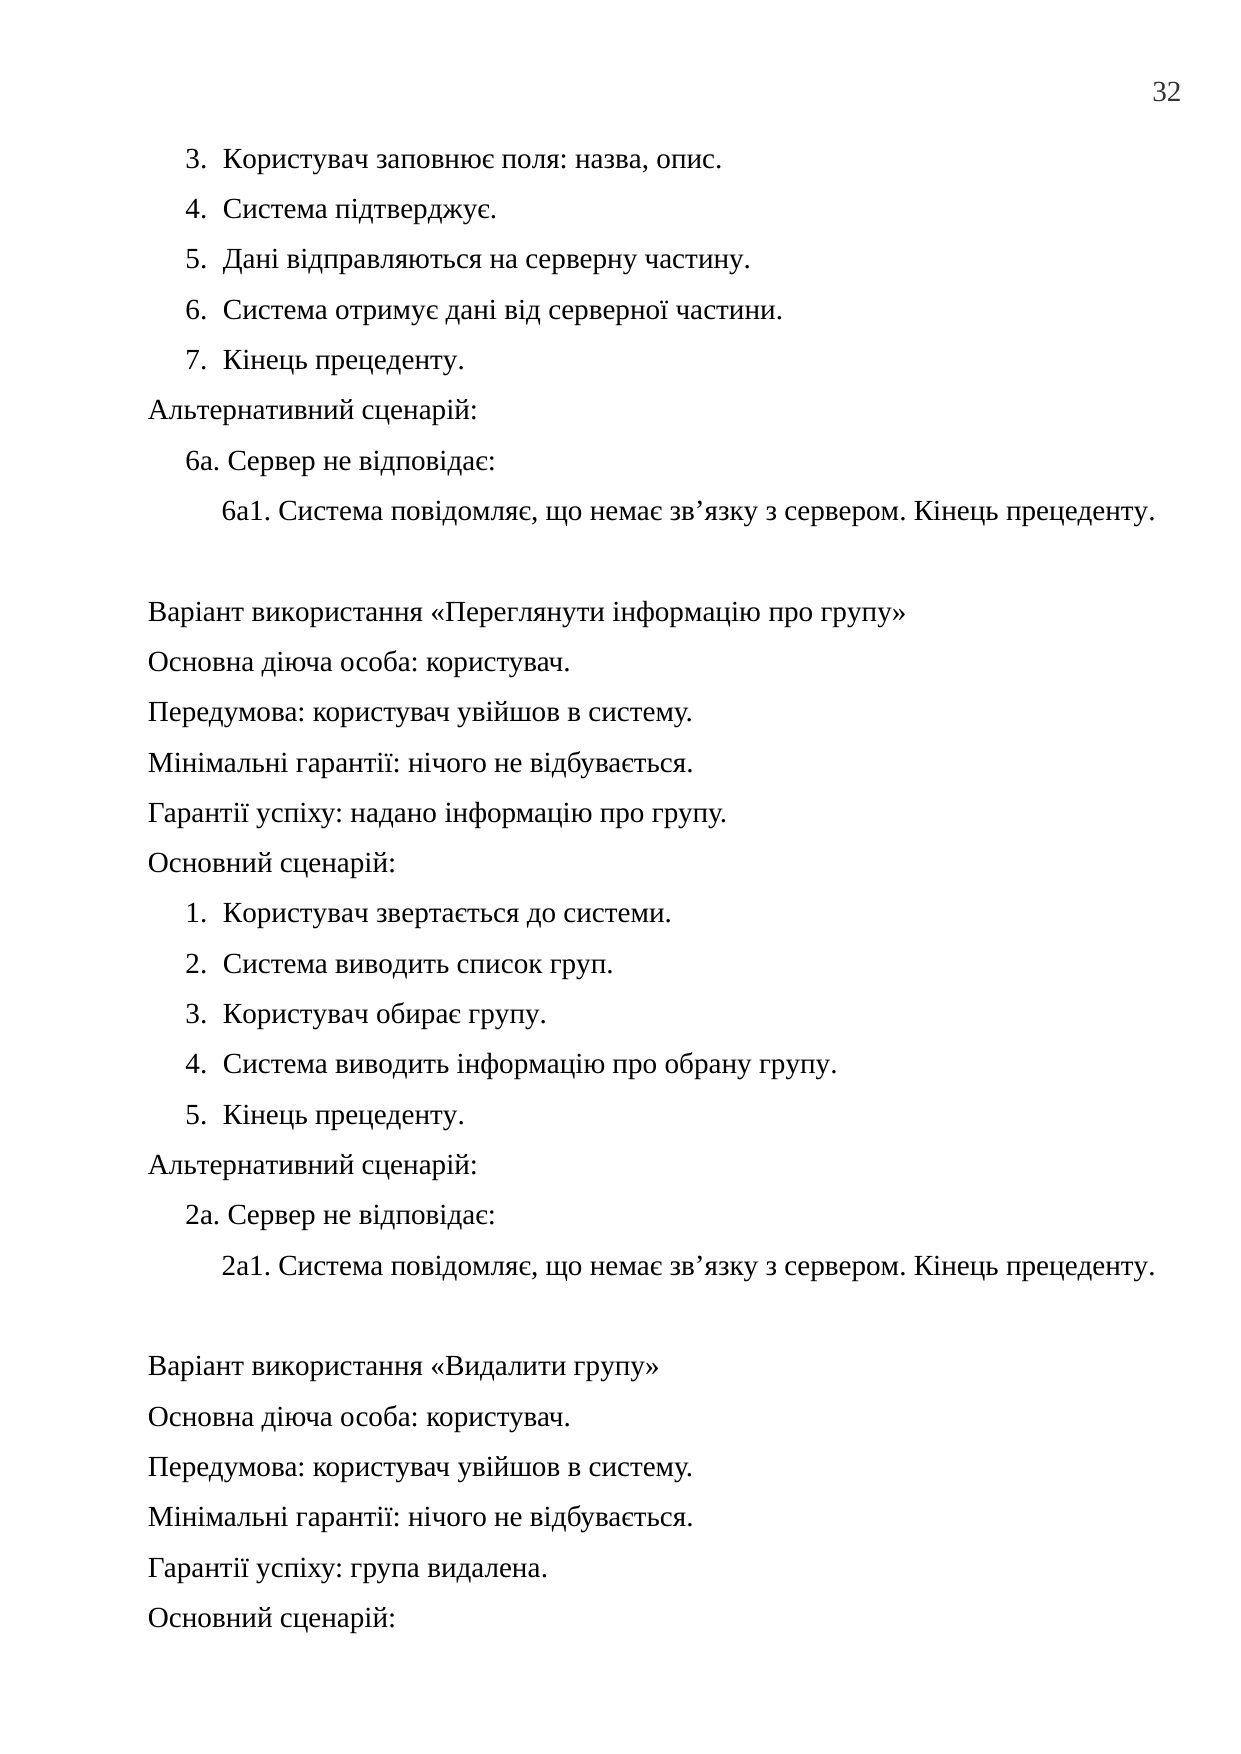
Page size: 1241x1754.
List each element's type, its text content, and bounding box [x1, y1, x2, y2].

list Система виводить інформацію про обрану групу. [185, 1047, 1181, 1080]
text Основний сценарій: [148, 845, 1181, 879]
text 6а. Сервер не відповідає: [185, 443, 1181, 476]
text Гарантії успіху: надано інформацію про групу. [148, 795, 1181, 828]
text Гарантії успіху: група видалена. [148, 1550, 1181, 1583]
list Система підтверджує. [185, 191, 1181, 225]
text Мінімальні гарантії: нічого не відбувається. [148, 1499, 1181, 1533]
text Передумова: користувач увійшов в систему. [148, 694, 1181, 728]
list Користувач заповнює поля: назва, опис. [185, 141, 1181, 174]
text 2а1. Система повідомляє, що немає зв’язку з сервером. Кінець прецеденту. [148, 1248, 1181, 1281]
list Система отримує дані від серверної частини. [185, 292, 1181, 325]
text Мінімальні гарантії: нічого не відбувається. [148, 745, 1181, 778]
list Кінець прецеденту. [185, 1097, 1181, 1130]
list Кінець прецеденту. [185, 342, 1181, 376]
list Дані відправляються на серверну частину. [185, 242, 1181, 275]
text Передумова: користувач увійшов в систему. [148, 1449, 1181, 1483]
text Основний сценарій: [148, 1600, 1181, 1633]
text Основна діюча особа: користувач. [148, 1399, 1181, 1432]
text Альтернативний сценарій: [148, 1147, 1181, 1181]
text 6а1. Система повідомляє, що немає зв’язку з сервером. Кінець прецеденту. [148, 493, 1181, 527]
text 2а. Сервер не відповідає: [185, 1197, 1181, 1231]
text Варіант використання «Переглянути інформацію про групу» [148, 594, 1181, 627]
text Варіант використання «Видалити групу» [148, 1348, 1181, 1382]
text Альтернативний сценарій: [148, 392, 1181, 426]
list Система виводить список груп. [185, 946, 1181, 979]
text Основна діюча особа: користувач. [148, 644, 1181, 678]
list Користувач обирає групу. [185, 996, 1181, 1030]
list Користувач звертається до системи. [185, 896, 1181, 929]
